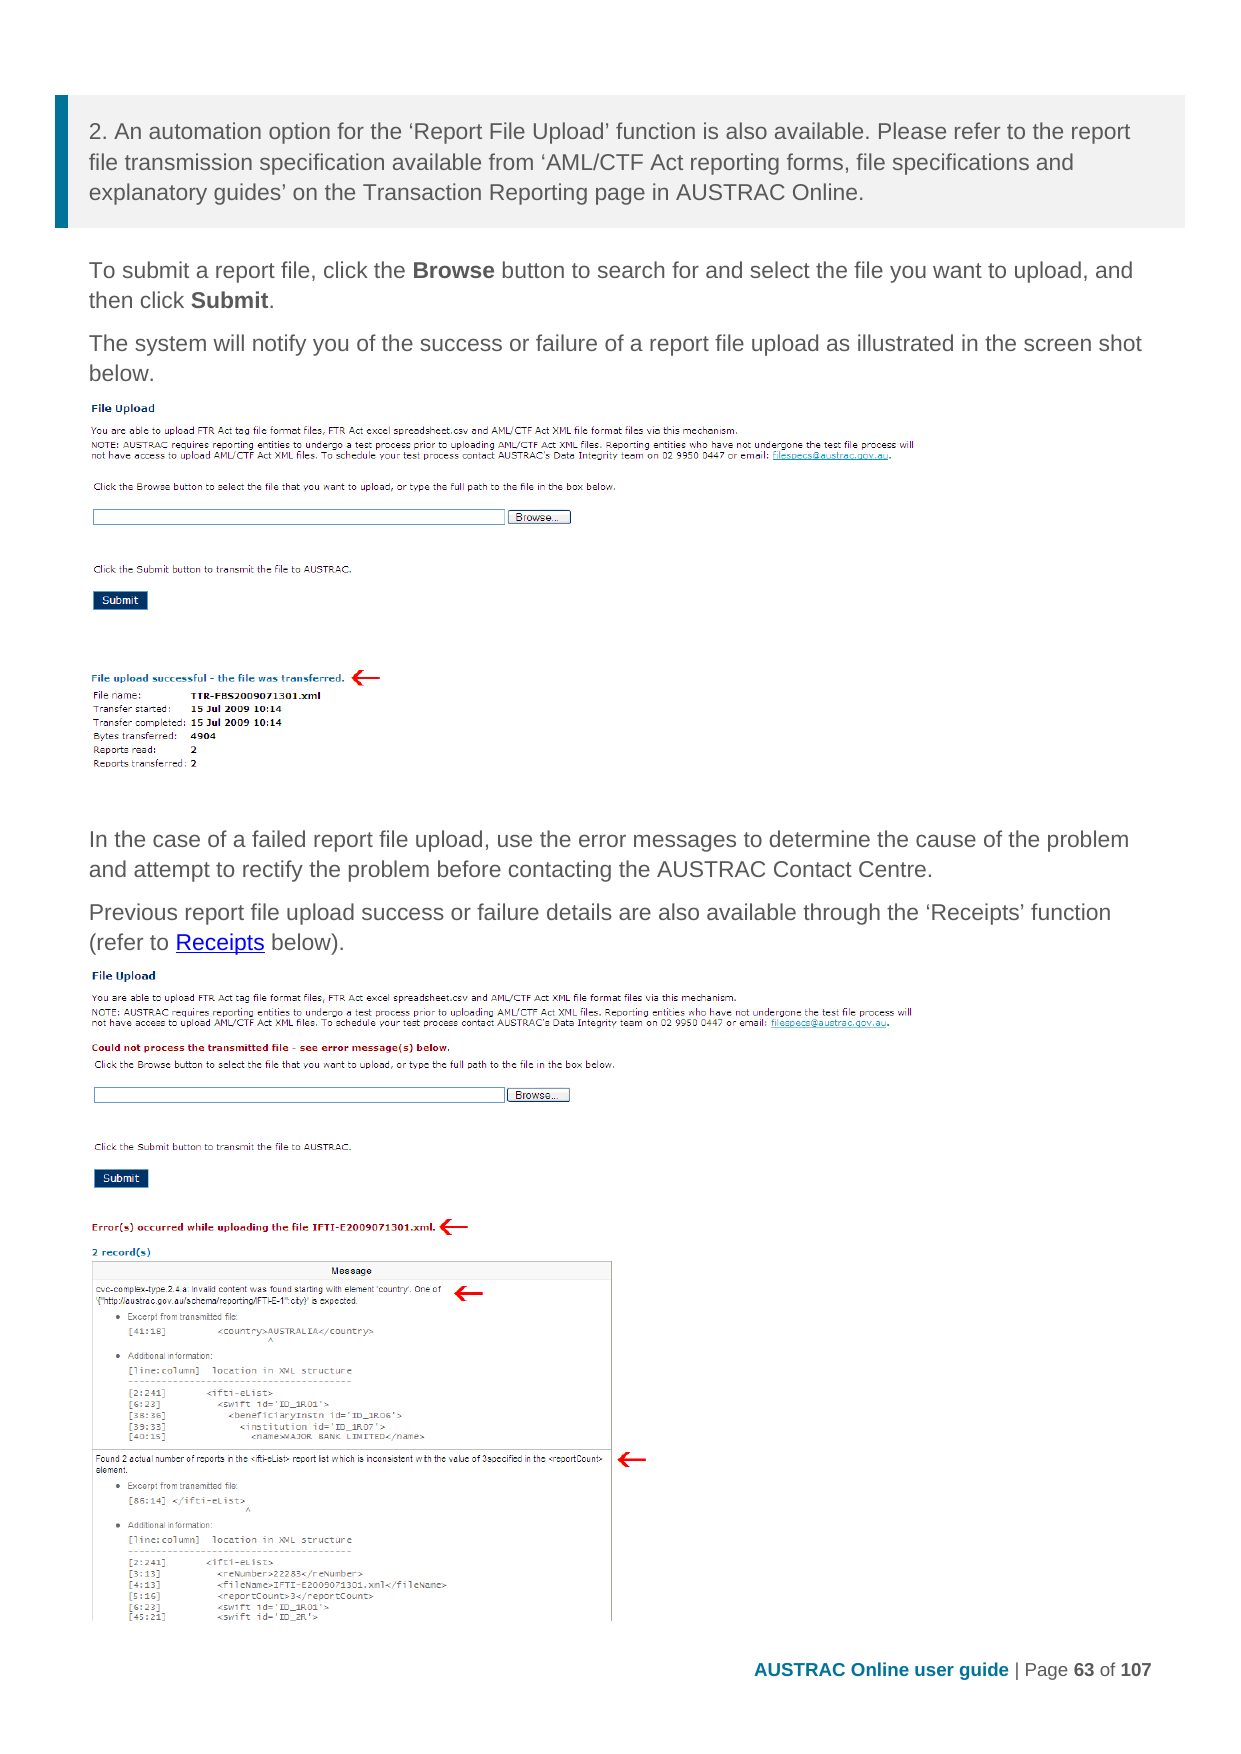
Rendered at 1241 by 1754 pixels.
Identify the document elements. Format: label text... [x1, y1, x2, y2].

text Previous report file upload success or failure details are also available through the ‘Receipts’ function (refer to Receipts below). [89, 899, 1152, 955]
picture [88, 402, 916, 767]
text In the case of a failed report file upload, use the error messages to determine the cause of the problem and attempt to rectify the problem before contacting the AUSTRAC Contact Centre. [89, 826, 1152, 882]
text The system will notify you of the success or failure of a report file upload as illustrated in the screen shot below. [89, 330, 1152, 386]
text To submit a report file, click the Browse button to search for and select the file you want to upload, and then click Submit. [89, 257, 1152, 313]
text 2. An automation option for the ‘Report File Upload’ function is also available. Please refer to the report file transmission specification available from ‘AML/CTF Act reporting forms, file specifications and explanatory guides’ on the Transaction Reporting page in AUSTRAC Online. [68, 98, 1172, 226]
picture [88, 971, 914, 1621]
